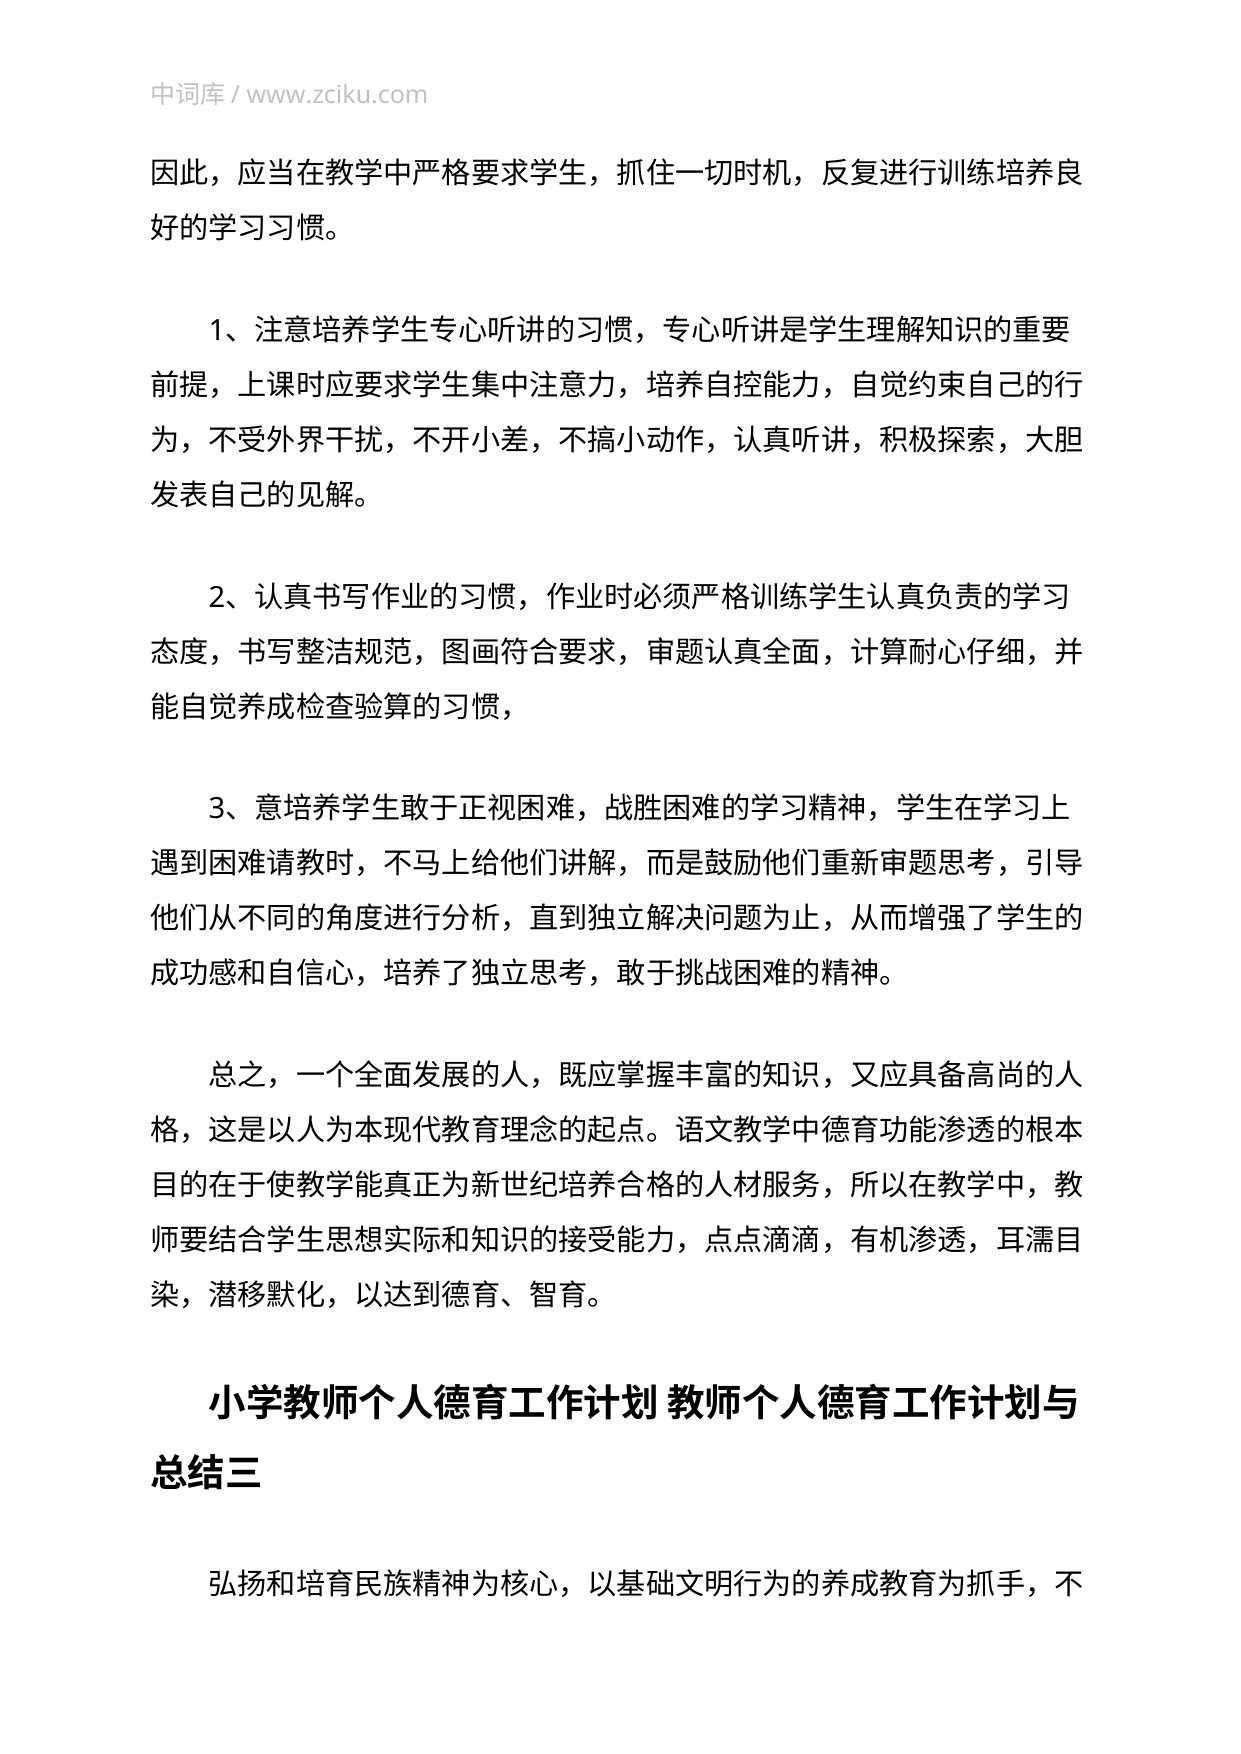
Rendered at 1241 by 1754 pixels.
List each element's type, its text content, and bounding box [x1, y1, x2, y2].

text 1、注意培养学生专心听讲的习惯，专心听讲是学生理解知识的重要前提，上课时应要求学生集中注意力，培养自控能力，自觉约束自己的行为，不受外界干扰，不开小差，不搞小动作，认真听讲，积极探索，大胆发表自己的见解。 [150, 307, 1090, 514]
text 3、意培养学生敢于正视困难，战胜困难的学习精神，学生在学习上遇到困难请教时，不马上给他们讲解，而是鼓励他们重新审题思考，引导他们从不同的角度进行分析，直到独立解决问题为止，从而增强了学生的成功感和自信心，培养了独立思考，敢于挑战困难的精神。 [150, 785, 1090, 992]
text 总之，一个全面发展的人，既应掌握丰富的知识，又应具备高尚的人格，这是以人为本现代教育理念的起点。语文教学中德育功能渗透的根本目的在于使教学能真正为新世纪培养合格的人材服务，所以在教学中，教师要结合学生思想实际和知识的接受能力，点点滴滴，有机渗透，耳濡目染，潜移默化，以达到德育、智育。 [150, 1051, 1090, 1313]
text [150, 150, 1090, 247]
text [150, 1561, 1090, 1603]
text 小学教师个人德育工作计划 教师个人德育工作计划与总结三 [150, 1373, 1090, 1498]
text 2、认真书写作业的习惯，作业时必须严格训练学生认真负责的学习态度，书写整洁规范，图画符合要求，审题认真全面，计算耐心仔细，并能自觉养成检查验算的习惯， [150, 573, 1090, 725]
